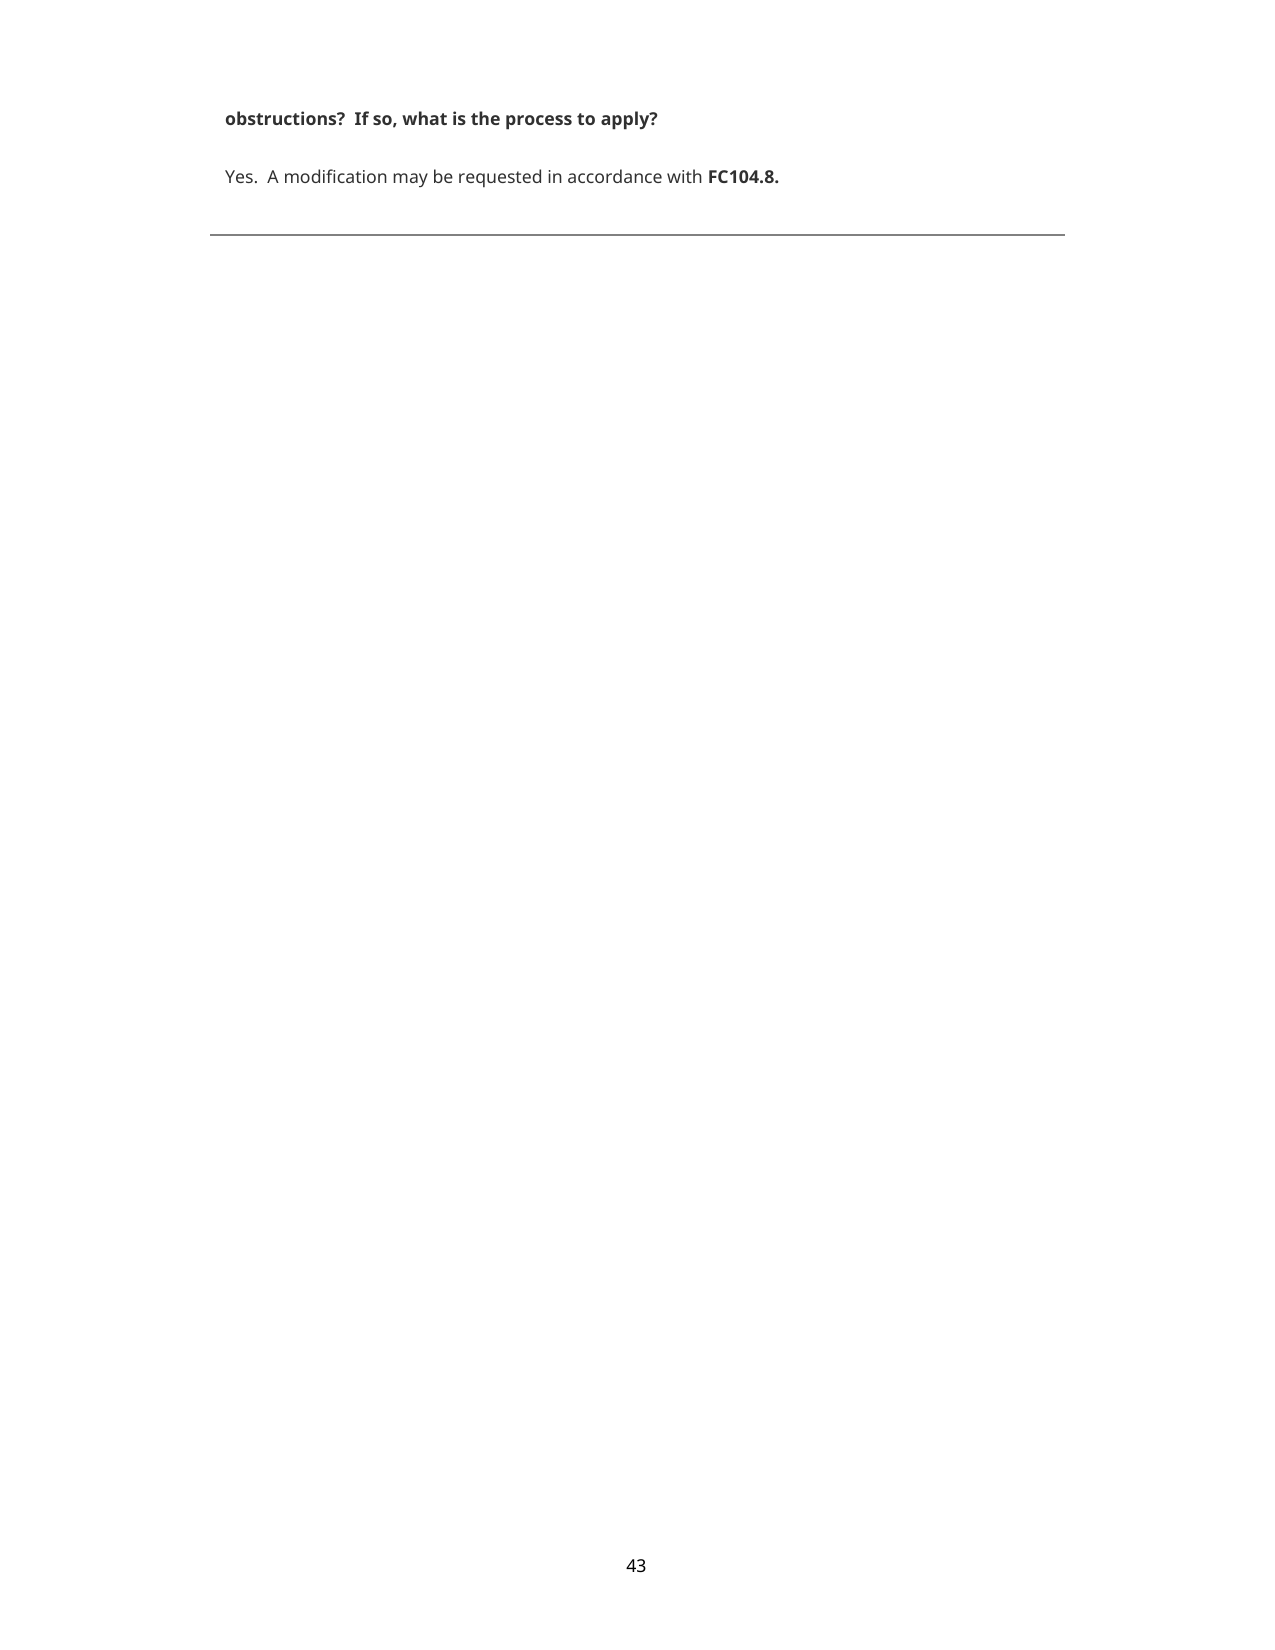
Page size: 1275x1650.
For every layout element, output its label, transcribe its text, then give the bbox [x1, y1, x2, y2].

text Yes. A modification may be requested in accordance with FC104.8. [225, 164, 1137, 189]
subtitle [187, 106, 1126, 130]
